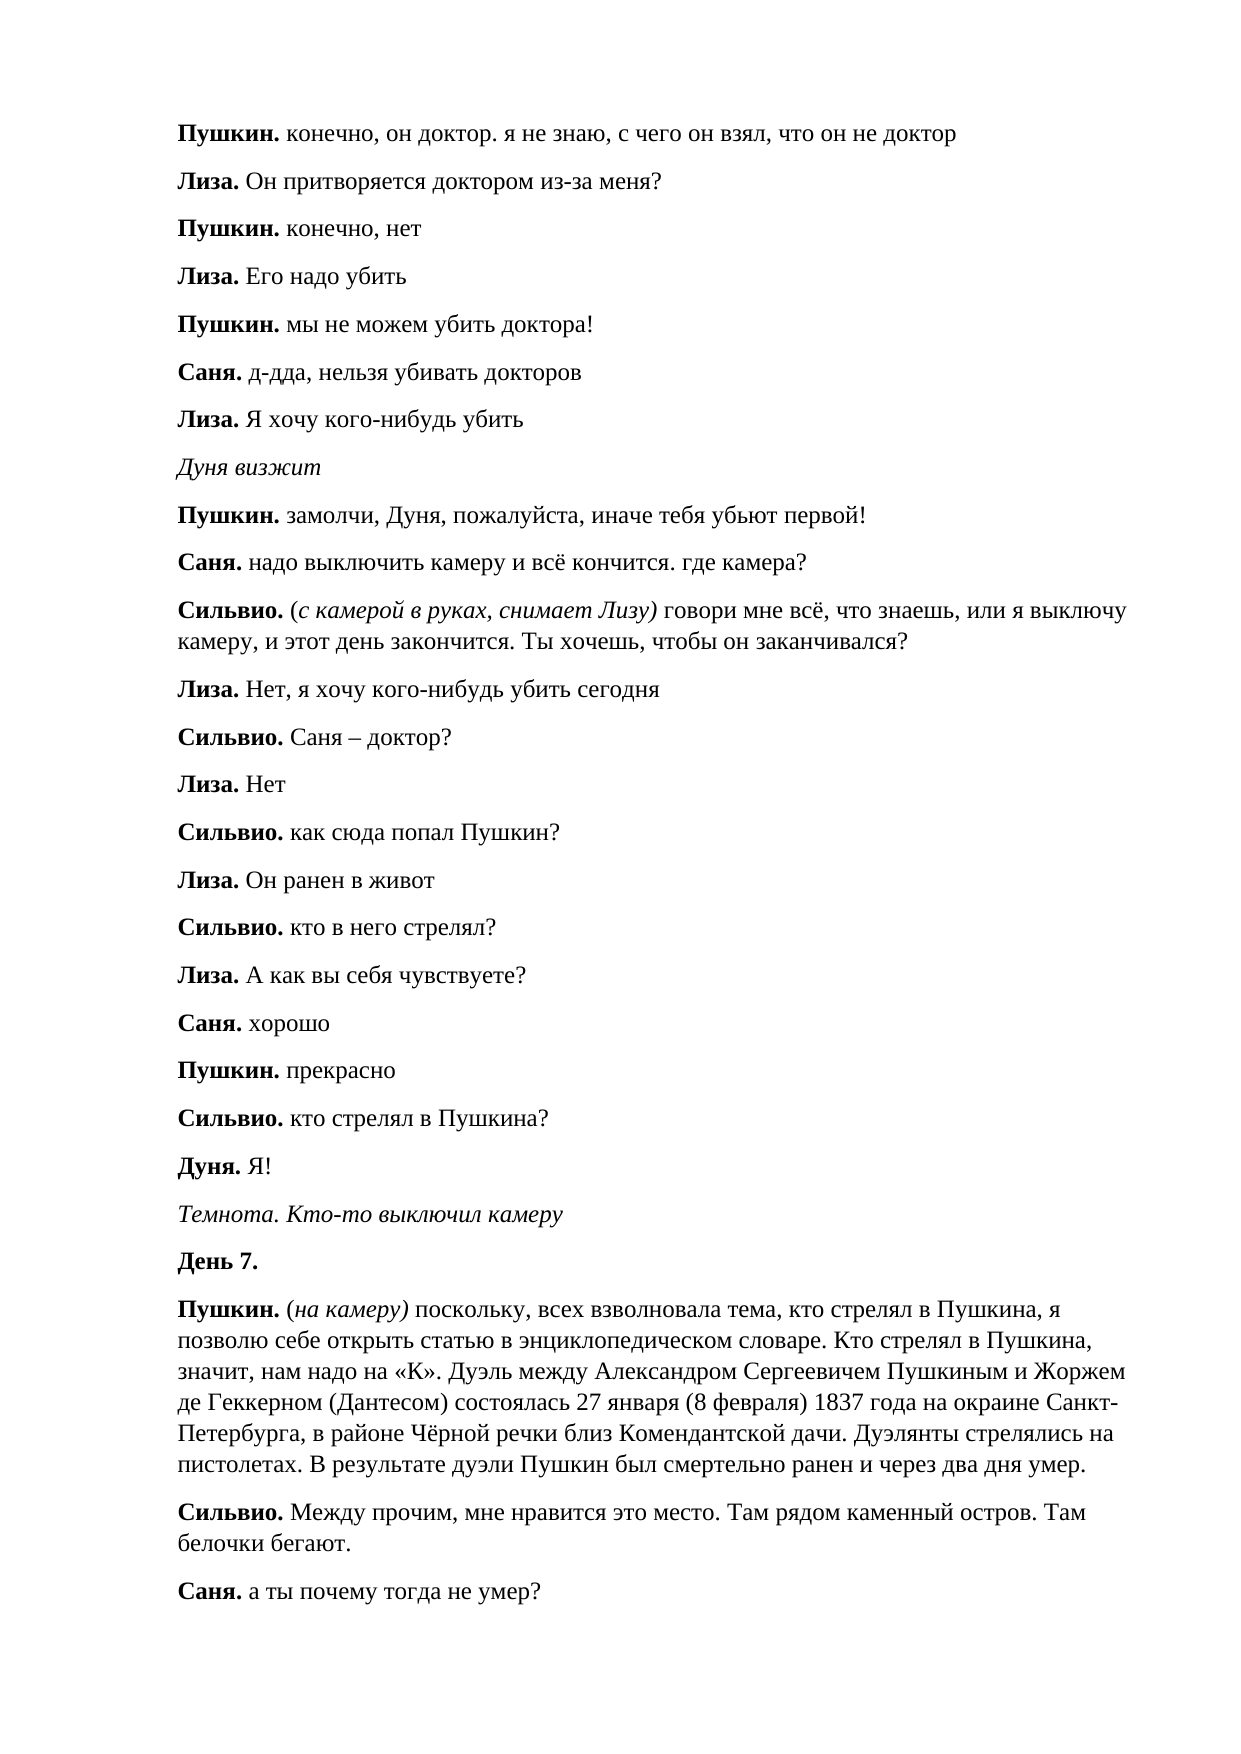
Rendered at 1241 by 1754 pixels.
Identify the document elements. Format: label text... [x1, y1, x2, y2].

text Сильвио. (с камерой в руках, снимает Лизу) говори мне всё, что знаешь, или я выключу камеру, и этот день закончится. Ты хочешь, чтобы он заканчивался? [177, 595, 1152, 655]
text Лиза. Он притворяется доктором из-за меня? [177, 166, 1152, 194]
text Лиза. Нет, я хочу кого-нибудь убить сегодня [177, 674, 1152, 703]
text Пушкин. мы не можем убить доктора! [177, 309, 1152, 338]
text Дуня. Я! [177, 1151, 1152, 1180]
text Лиза. Я хочу кого-нибудь убить [177, 404, 1152, 433]
text Саня. д-дда, нельзя убивать докторов [177, 357, 1152, 385]
text Сильвио. кто стрелял в Пушкина? [177, 1103, 1152, 1132]
text Пушкин. (на камеру) поскольку, всех взволновала тема, кто стрелял в Пушкина, я позволю себе открыть статью в энциклопедическом словаре. Кто стрелял в Пушкина, значит, нам надо на «К». Дуэль между Александром Сергеевичем Пушкиным и Жоржем де Геккерном (Дантесом) состоялась 27 января (8 февраля) 1837 года на окраине Санкт-Петербурга, в районе Чёрной речки близ Комендантской дачи. Дуэлянты стрелялись на пистолетах. В результате дуэли Пушкин был смертельно ранен и через два дня умер. [177, 1294, 1152, 1478]
text Саня. а ты почему тогда не умер? [177, 1576, 1152, 1604]
text Лиза. Его надо убить [177, 261, 1152, 290]
text Лиза. Нет [177, 769, 1152, 798]
text Сильвио. Саня – доктор? [177, 722, 1152, 750]
text Сильвио. как сюда попал Пушкин? [177, 817, 1152, 846]
text Саня. надо выключить камеру и всё кончится. где камера? [177, 547, 1152, 576]
text Темнота. Кто-то выключил камеру [177, 1199, 1152, 1227]
text День 7. [177, 1246, 1152, 1275]
text Пушкин. конечно, он доктор. я не знаю, с чего он взял, что он не доктор [177, 118, 1152, 147]
text Лиза. А как вы себя чувствуете? [177, 960, 1152, 989]
text Саня. хорошо [177, 1008, 1152, 1037]
text Сильвио. Между прочим, мне нравится это место. Там рядом каменный остров. Там белочки бегают. [177, 1497, 1152, 1557]
text Пушкин. замолчи, Дуня, пожалуйста, иначе тебя убьют первой! [177, 500, 1152, 528]
text Лиза. Он ранен в живот [177, 865, 1152, 893]
text Пушкин. прекрасно [177, 1056, 1152, 1084]
text Сильвио. кто в него стрелял? [177, 912, 1152, 941]
text Дуня визжит [177, 452, 1152, 481]
text Пушкин. конечно, нет [177, 213, 1152, 242]
